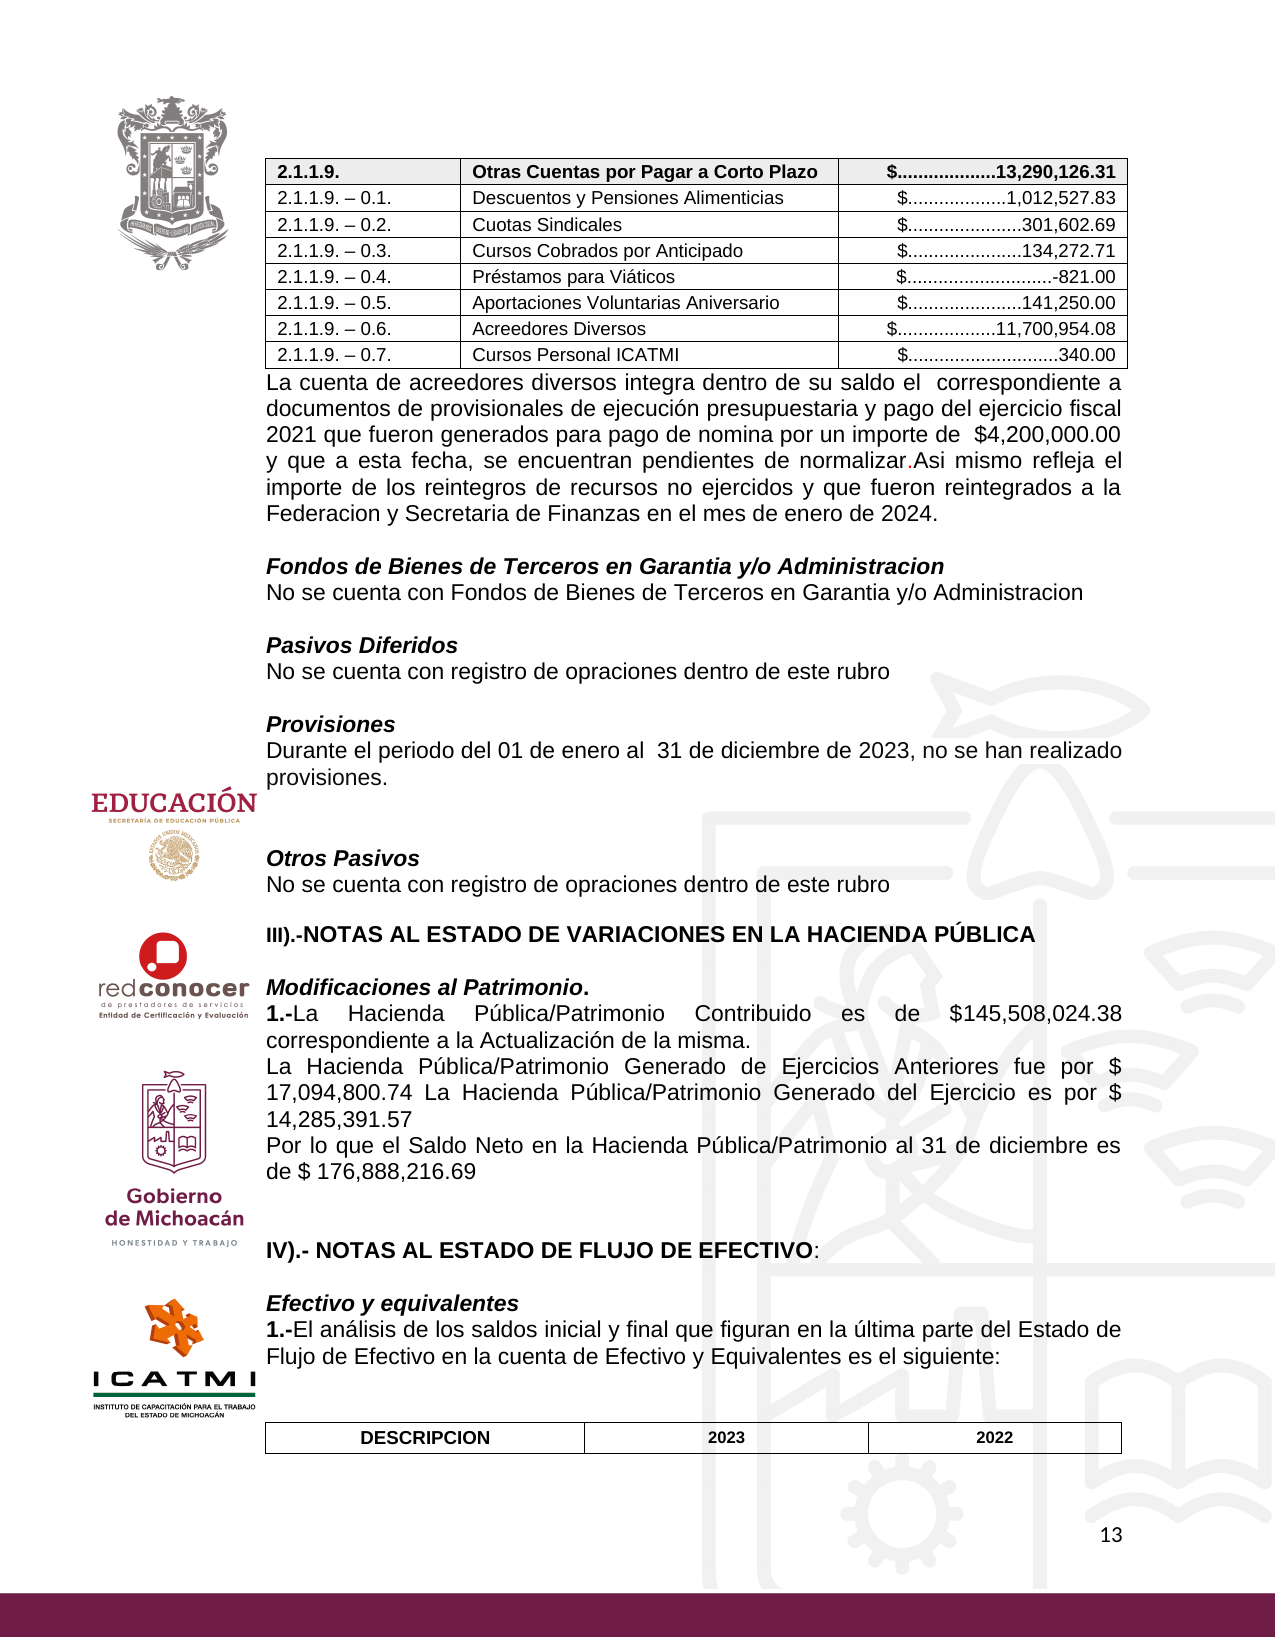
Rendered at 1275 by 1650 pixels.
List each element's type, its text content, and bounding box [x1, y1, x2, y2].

table_cell 2.1.1.9. – 0.2. [266, 212, 460, 237]
table_header 2022 [869, 1423, 1121, 1453]
text No se cuenta con registro de opraciones dentro de este rubro [266, 871, 1122, 897]
table_header 2.1.1.9. [266, 159, 460, 184]
table_cell Acreedores Diversos [461, 316, 838, 341]
table_cell $...................11,700,954.08 [839, 316, 1127, 341]
table_cell 2.1.1.9. – 0.1. [266, 185, 460, 211]
table_cell $......................134,272.71 [839, 238, 1127, 263]
text Por lo que el Saldo Neto en la Hacienda Pública/Patrimonio al 31 de diciembre es de $ 176,888,216.69 [266, 1132, 1122, 1185]
text Efectivo y equivalentes [266, 1290, 1122, 1316]
table_cell Cursos Cobrados por Anticipado [461, 238, 838, 263]
table_cell Cuotas Sindicales [461, 212, 838, 237]
text Otros Pasivos [266, 844, 1122, 871]
table_cell Aportaciones Voluntarias Aniversario [461, 290, 838, 315]
text Pasivos Diferidos [266, 632, 1122, 658]
text La cuenta de acreedores diversos integra dentro de su saldo el correspondiente a documentos de provisionales de ejecución presupuestaria y pago del ejercicio fiscal 2021 que fueron generados para pago de nomina por un importe de $4,200,000.00 y que a esta fecha, se encuentran pendientes de normalizar.Asi mismo refleja el importe de los reintegros de recursos no ejercidos y que fueron reintegrados a la Federacion y Secretaria de Finanzas en el mes de enero de 2024. [266, 369, 1122, 527]
table_cell Préstamos para Viáticos [461, 264, 838, 289]
table_cell 2.1.1.9. – 0.5. [266, 290, 460, 315]
text Modificaciones al Patrimonio. [266, 974, 1122, 1000]
table_cell Descuentos y Pensiones Alimenticias [461, 185, 838, 211]
table_cell $......................141,250.00 [839, 290, 1127, 315]
table_header DESCRIPCION [266, 1423, 584, 1453]
table_cell Cursos Personal ICATMI [461, 342, 838, 367]
table_header 2023 [585, 1423, 868, 1453]
table_cell $...................1,012,527.83 [839, 185, 1127, 211]
text Fondos de Bienes de Terceros en Garantia y/o Administracion [266, 553, 1122, 579]
table_cell 2.1.1.9. – 0.4. [266, 264, 460, 289]
text 1.-La Hacienda Pública/Patrimonio Contribuido es de $145,508,024.38 correspondiente a la Actualización de la misma. [266, 1000, 1122, 1053]
text Durante el periodo del 01 de enero al 31 de diciembre de 2023, no se han realizado provisiones. [266, 737, 1122, 790]
text 1.-El análisis de los saldos inicial y final que figuran en la última parte del Estado de Flujo de Efectivo en la cuenta de Efectivo y Equivalentes es el siguiente: [266, 1316, 1122, 1369]
text No se cuenta con Fondos de Bienes de Terceros en Garantia y/o Administracion [266, 579, 1122, 606]
table_cell $......................301,602.69 [839, 212, 1127, 237]
text IV).- NOTAS AL ESTADO DE FLUJO DE EFECTIVO: [266, 1237, 1122, 1264]
table_cell $............................-821.00 [839, 264, 1127, 289]
table_cell 2.1.1.9. – 0.6. [266, 316, 460, 341]
text III).-NOTAS AL ESTADO DE VARIACIONES EN LA HACIENDA PÚBLICA [266, 921, 1122, 947]
table_cell $.............................340.00 [839, 342, 1127, 367]
text Provisiones [266, 711, 1122, 737]
table_header Otras Cuentas por Pagar a Corto Plazo [461, 159, 838, 184]
picture [0, 0, 1275, 1637]
text No se cuenta con registro de opraciones dentro de este rubro [266, 658, 1122, 685]
text La Hacienda Pública/Patrimonio Generado de Ejercicios Anteriores fue por $ 17,094,800.74 La Hacienda Pública/Patrimonio Generado del Ejercicio es por $ 14,285,391.57 [266, 1053, 1122, 1132]
table_header $...................13,290,126.31 [839, 159, 1127, 184]
table_cell 2.1.1.9. – 0.3. [266, 238, 460, 263]
table_cell 2.1.1.9. – 0.7. [266, 342, 460, 367]
